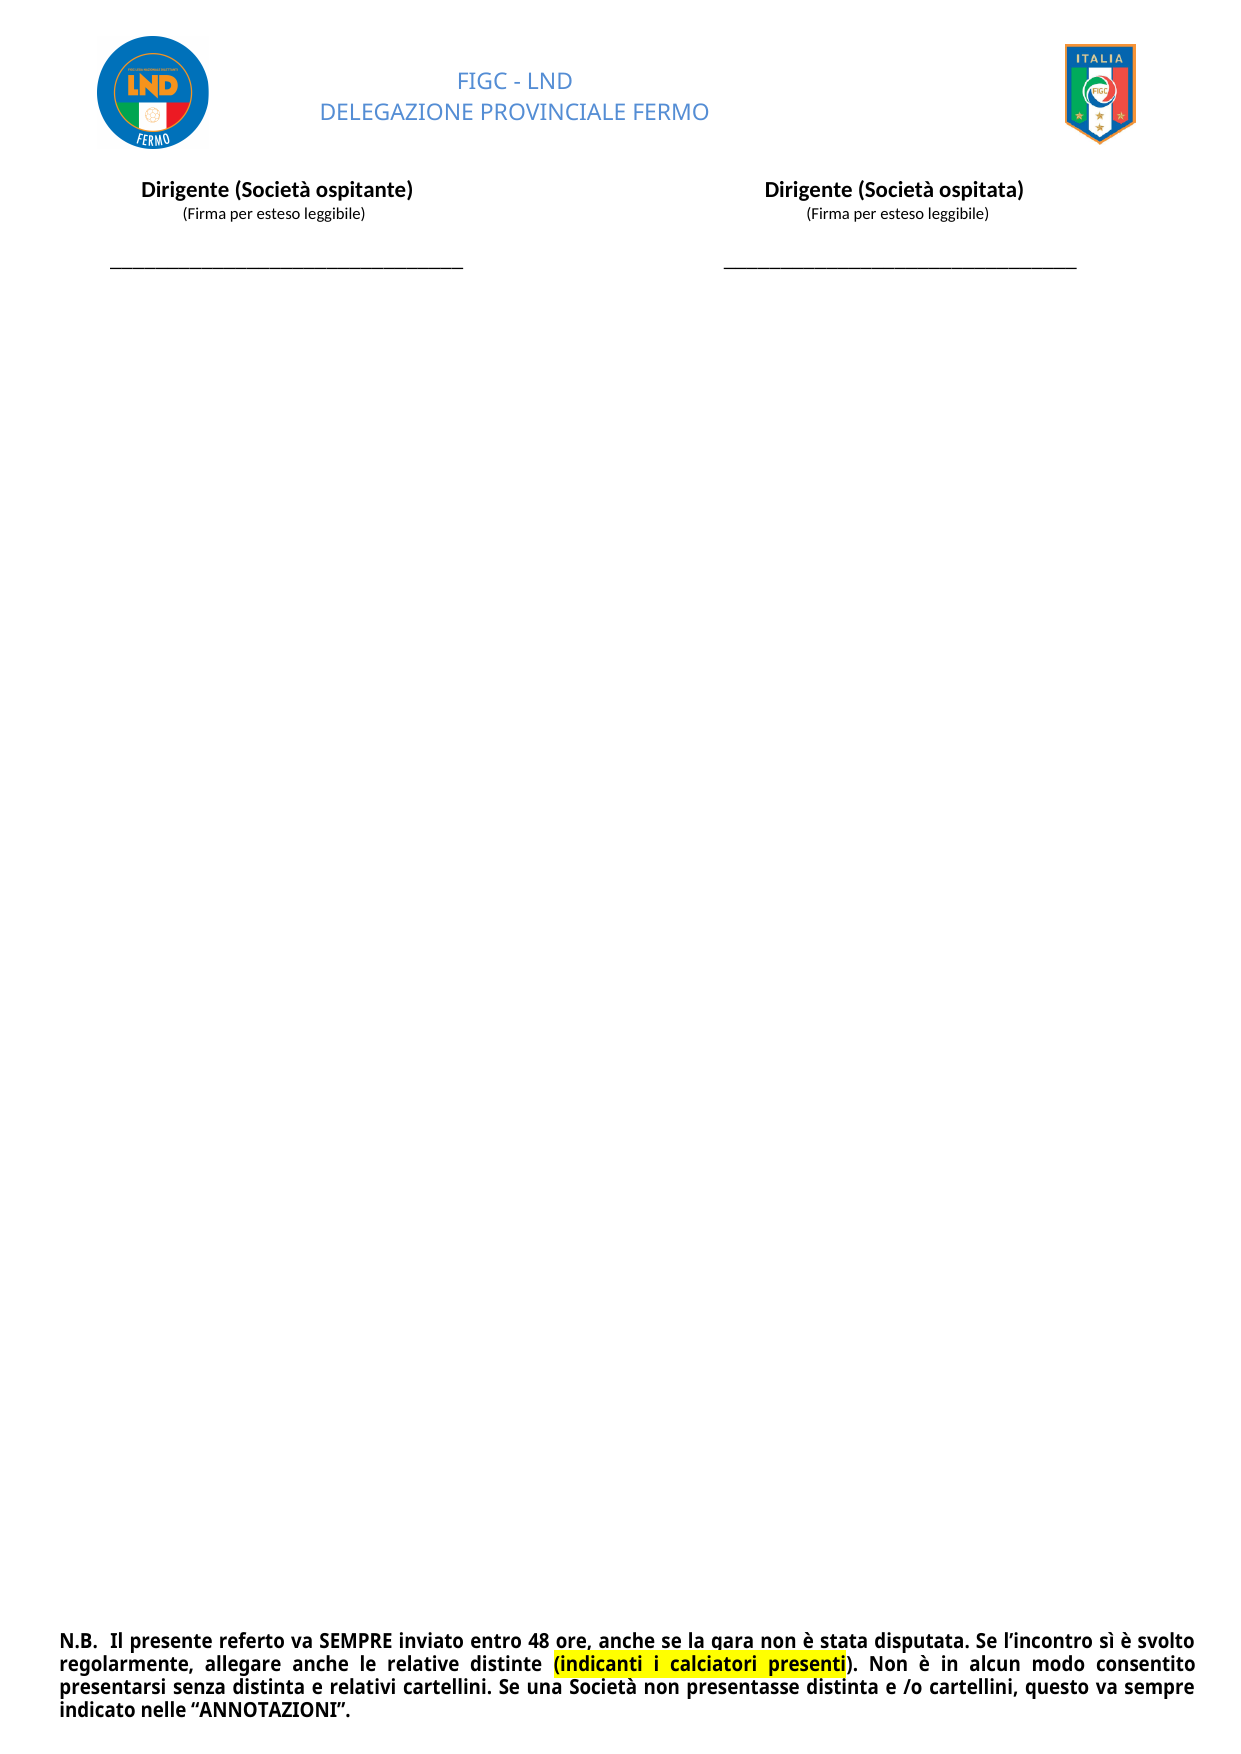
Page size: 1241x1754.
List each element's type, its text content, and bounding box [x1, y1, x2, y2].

picture [97, 36, 209, 149]
text Dirigente (Società ospitante) Dirigente (Società ospitata) [74, 176, 1167, 204]
text _______________________________ _______________________________ [74, 244, 1167, 272]
picture [1056, 40, 1142, 145]
text (Firma per esteso leggibile) (Firma per esteso leggibile) [74, 204, 1167, 224]
